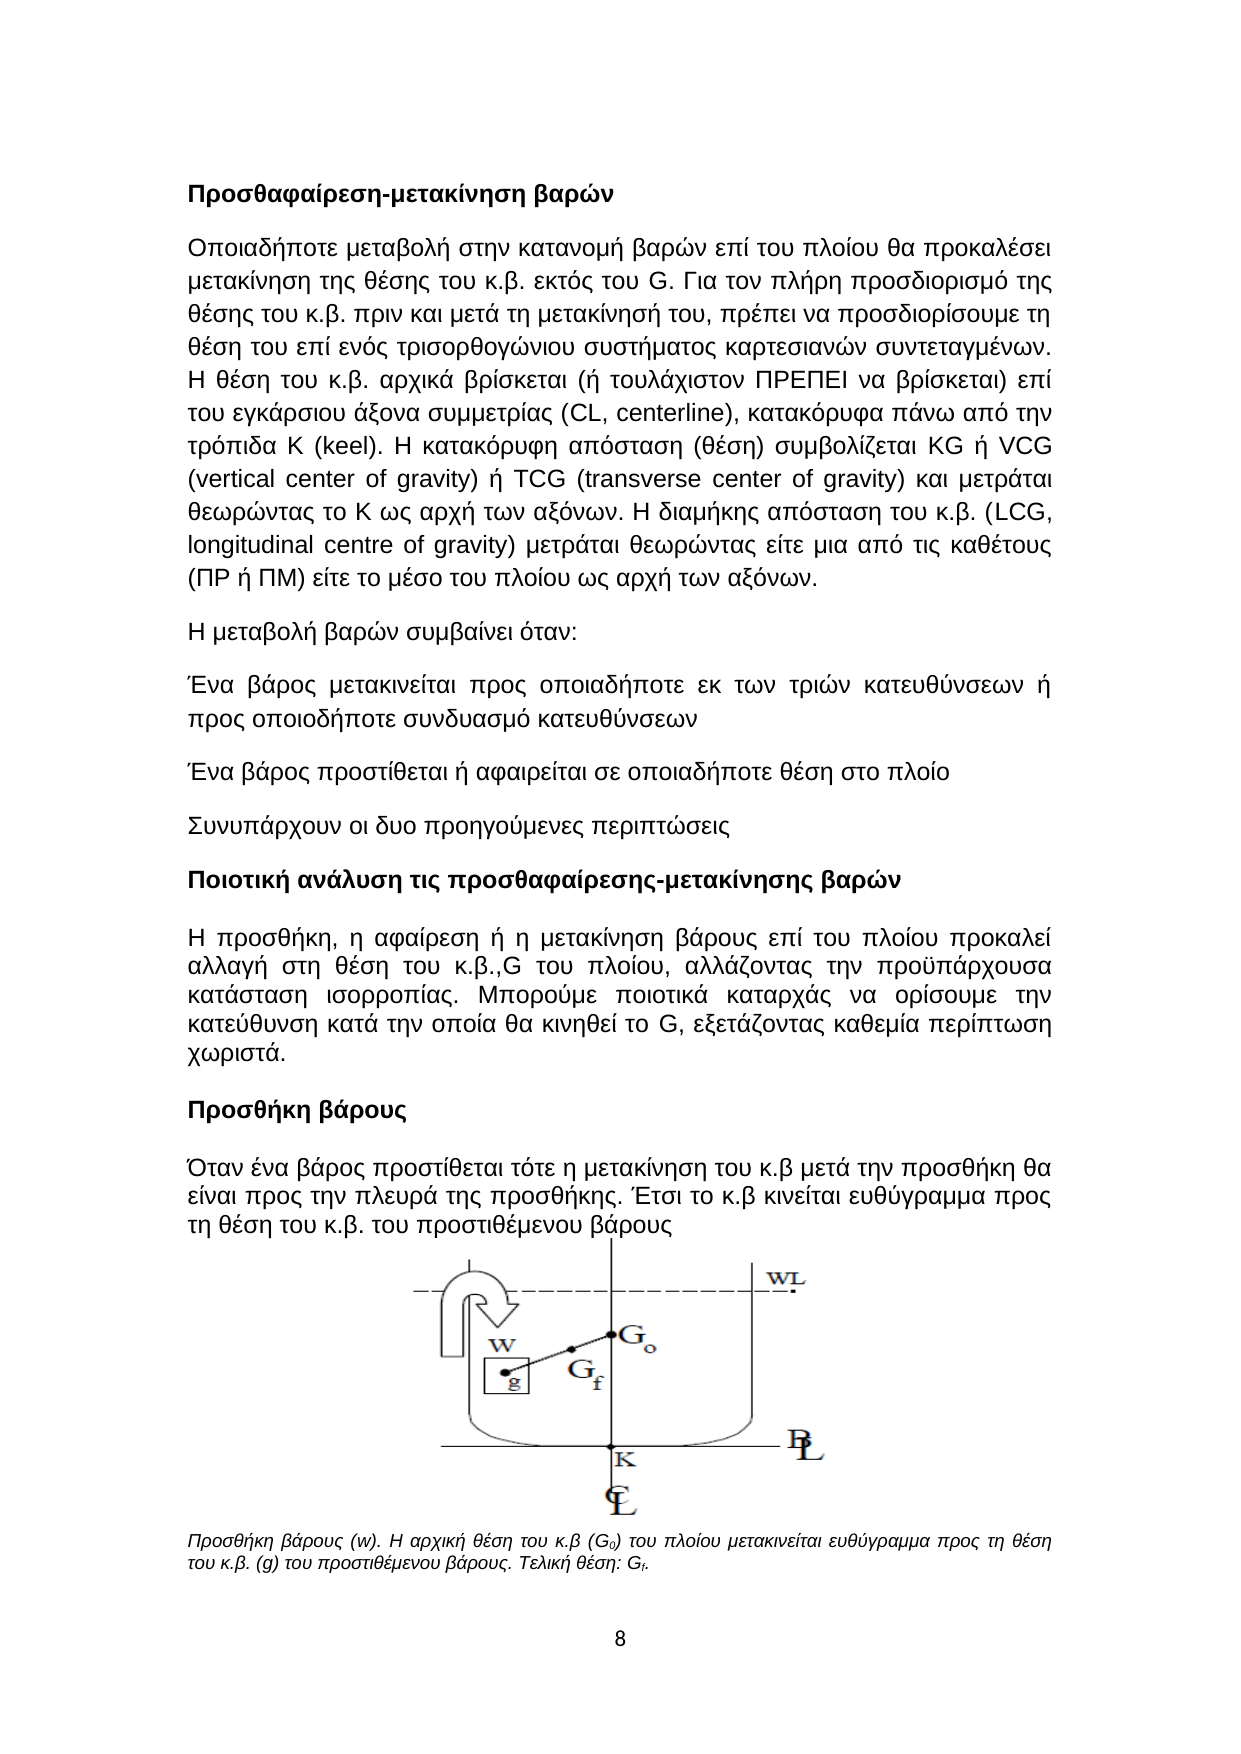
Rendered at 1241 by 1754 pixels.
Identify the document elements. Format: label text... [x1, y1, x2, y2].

text Η προσθήκη, η αφαίρεση ή η μετακίνηση βάρους επί του πλοίου προκαλεί αλλαγή στη θέση του κ.β.,G του πλοίου, αλλάζοντας την προϋπάρχουσα κατάσταση ισορροπίας. Μπορούμε ποιοτικά καταρχάς να ορίσουμε την κατεύθυνση κατά την οποία θα κινηθεί το G, εξετάζοντας καθεμία περίπτωση χωριστά. [187, 923, 1053, 1066]
text Οποιαδήποτε μεταβολή στην κατανομή βαρών επί του πλοίου θα προκαλέσει μετακίνηση της θέσης του κ.β. εκτός του G. Για τον πλήρη προσδιορισμό της θέσης του κ.β. πριν και μετά τη μετακίνησή του, πρέπει να προσδιορίσουμε τη θέση του επί ενός τρισορθογώνιου συστήματος καρτεσιανών συντεταγμένων. Η θέση του κ.β. αρχικά βρίσκεται (ή τουλάχιστον ΠΡΕΠΕΙ να βρίσκεται) επί του εγκάρσιου άξονα συμμετρίας (CL, centerline), κατακόρυφα πάνω από την τρόπιδα Κ (keel). Η κατακόρυφη απόσταση (θέση) συμβολίζεται KG ή VCG (vertical center of gravity) ή TCG (transverse center of gravity) και μετράται θεωρώντας το K ως αρχή των αξόνων. Η διαμήκης απόσταση του κ.β. (LCG, longitudinal centre of gravity) μετράται θεωρώντας είτε μια από τις καθέτους (ΠΡ ή ΠΜ) είτε το μέσο του πλοίου ως αρχή των αξόνων. [187, 233, 1053, 592]
text Όταν ένα βάρος προστίθεται τότε η μετακίνηση του κ.β μετά την προσθήκη θα είναι προς την πλευρά της προσθήκης. Έτσι το κ.β κινείται ευθύγραμμα προς τη θέση του κ.β. του προστιθέμενου βάρους [187, 1153, 1053, 1239]
text Προσθαφαίρεση-μετακίνηση βαρών [187, 179, 1053, 207]
text Ένα βάρος προστίθεται ή αφαιρείται σε οποιαδήποτε θέση στο πλοίο [187, 757, 1053, 786]
text Ποιοτική ανάλυση τις προσθαφαίρεσης-μετακίνησης βαρών [187, 865, 1053, 894]
picture [377, 1238, 863, 1531]
text Ένα βάρος μετακινείται προς οποιαδήποτε εκ των τριών κατευθύνσεων ή προς οποιοδήποτε συνδυασμό κατευθύνσεων [187, 671, 1053, 732]
text Συνυπάρχουν οι δυο προηγούμενες περιπτώσεις [187, 811, 1053, 840]
text Προσθήκη βάρους [187, 1095, 1053, 1124]
text Προσθήκη βάρους (w). Η αρχική θέση του κ.β (G0) του πλοίου μετακινείται ευθύγραμμα προς τη θέση του κ.β. (g) του προστιθέμενου βάρους. Τελική θέση: Gf. [187, 1530, 1053, 1573]
text Η μεταβολή βαρών συμβαίνει όταν: [187, 617, 1053, 645]
